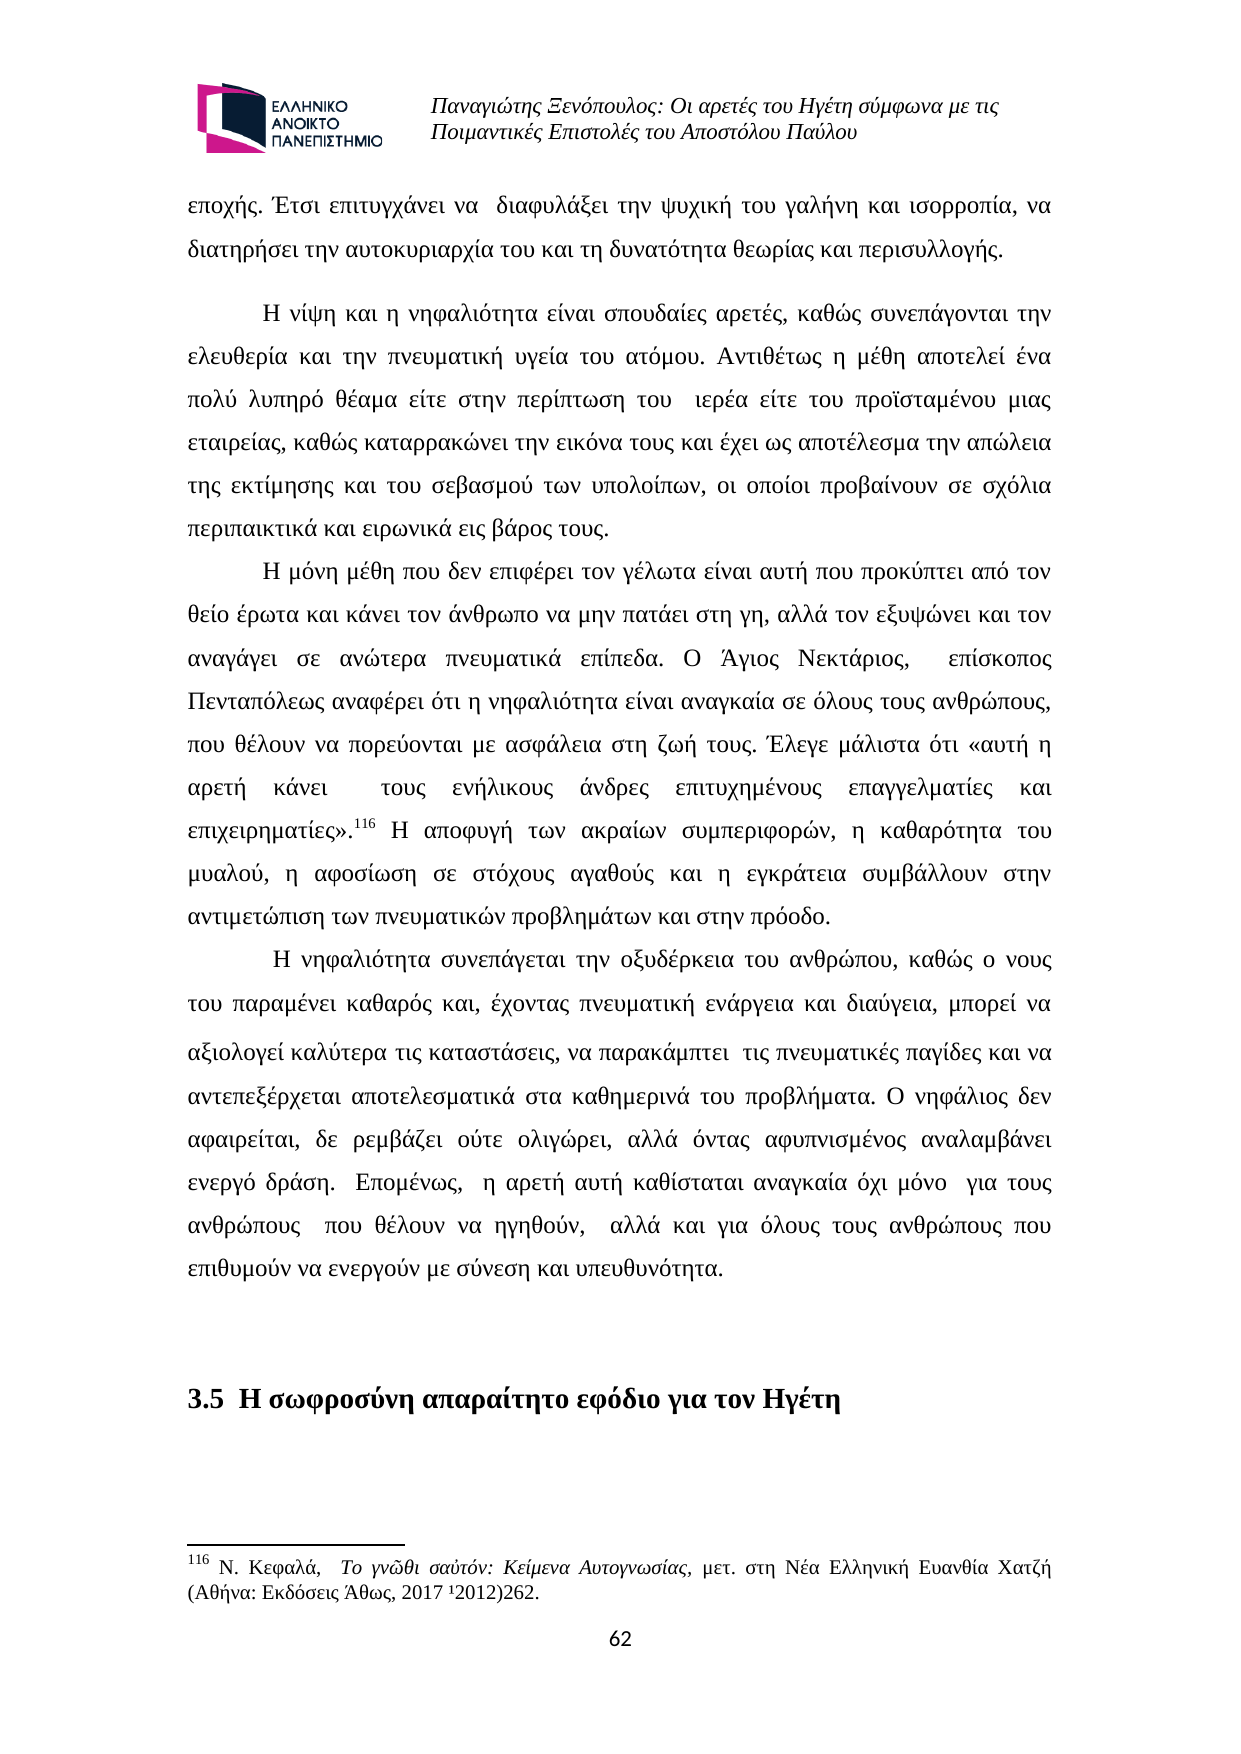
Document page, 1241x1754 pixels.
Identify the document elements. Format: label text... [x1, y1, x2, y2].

text 3.5 Η σωφροσύνη απαραίτητο εφόδιο για τον Ηγέτη [187, 1381, 1053, 1415]
text Η νίψη και η νηφαλιότητα είναι σπουδαίες αρετές, καθώς συνεπάγονται την ελευθερία και την πνευματική υγεία του ατόμου. Αντιθέτως η μέθη αποτελεί ένα πολύ λυπηρό θέαμα είτε στην περίπτωση του ιερέα είτε του προϊσταμένου μιας εταιρείας, καθώς καταρρακώνει την εικόνα τους και έχει ως αποτέλεσμα την απώλεια της εκτίμησης και του σεβασμού των υπολοίπων, οι οποίοι προβαίνουν σε σχόλια περιπαικτικά και ειρωνικά εις βάρος τους. Η μόνη μέθη που δεν επιφέρει τον γέλωτα είναι αυτή που προκύπτει από τον θείο έρωτα και κάνει τον άνθρωπο να μην πατάει στη γη, αλλά τον εξυψώνει και τον αναγάγει σε ανώτερα πνευματικά επίπεδα. Ο Άγιος Νεκτάριος, επίσκοπος Πενταπόλεως αναφέρει ότι η νηφαλιότητα είναι αναγκαία σε όλους τους ανθρώπους, που θέλουν να πορεύονται με ασφάλεια στη ζωή τους. Έλεγε μάλιστα ότι «αυτή η αρετή κάνει τους ενήλικους άνδρες επιτυχημένους επαγγελματίες και επιχειρηματίες». Η αποφυγή των ακραίων συμπεριφορών, η καθαρότητα του μυαλού, η αφοσίωση σε στόχους αγαθούς και η εγκράτεια συμβάλλουν στην αντιμετώπιση των πνευματικών προβλημάτων και στην πρόοδο. Η νηφαλιότητα συνεπάγεται την οξυδέρκεια του ανθρώπου, καθώς ο νους του παραμένει καθαρός και, έχοντας πνευματική ενάργεια και διαύγεια, μπορεί να αξιολογεί καλύτερα τις καταστάσεις, να παρακάμπτει τις πνευματικές παγίδες και να αντεπεξέρχεται αποτελεσματικά στα καθημερινά του προβλήματα. Ο νηφάλιος δεν αφαιρείται, δε ρεμβάζει ούτε ολιγώρει, αλλά όντας αφυπνισμένος αναλαμβάνει ενεργό δράση. Επομένως, η αρετή αυτή καθίσταται αναγκαία όχι μόνο για τους ανθρώπους που θέλουν να ηγηθούν, αλλά και για όλους τους ανθρώπους που επιθυμούν να ενεργούν με σύνεση και υπευθυνότητα. [187, 298, 1053, 1282]
picture [197, 83, 383, 153]
